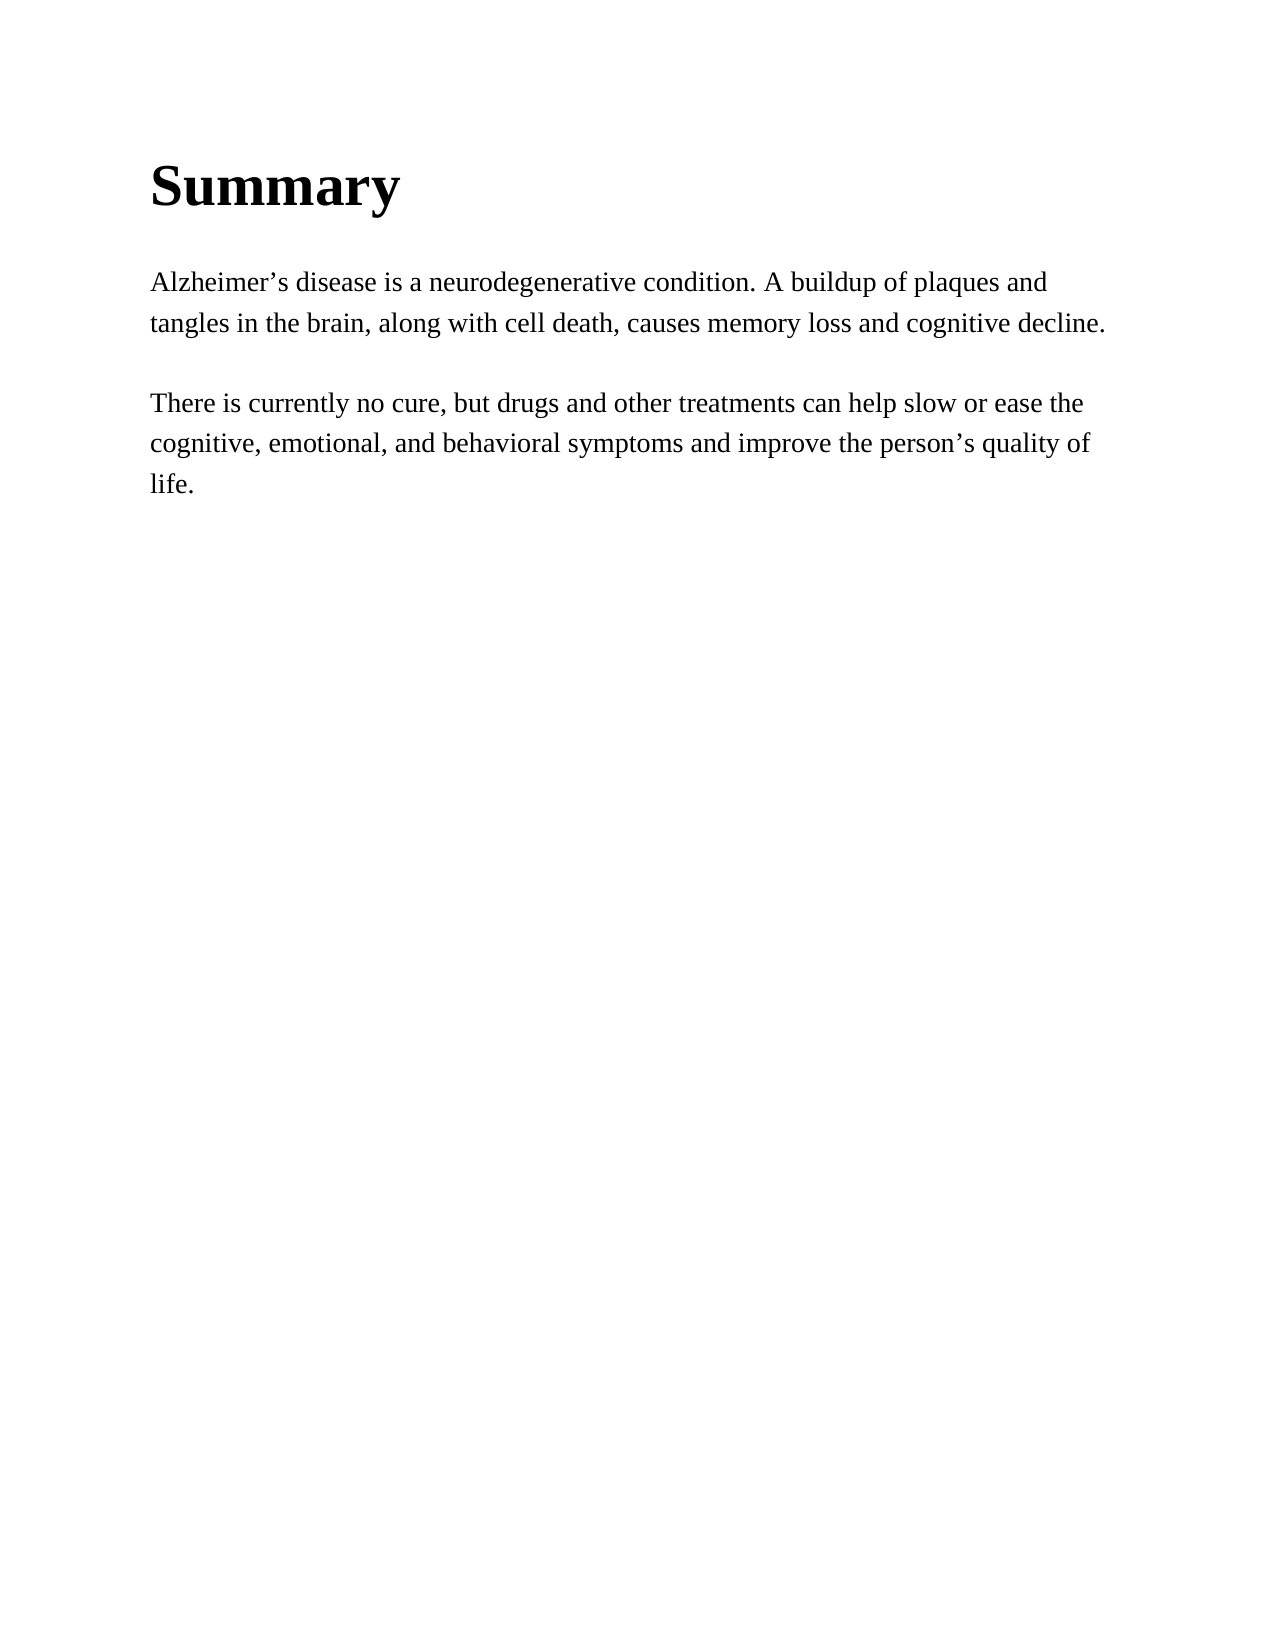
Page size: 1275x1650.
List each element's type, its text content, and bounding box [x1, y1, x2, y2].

text There is currently no cure, but drugs and other treatments can help slow or ease the cognitive, emotional, and behavioral symptoms and improve the person’s quality of life. [150, 378, 1125, 499]
text Alzheimer’s disease is a neurodegenerative condition. A buildup of plaques and tangles in the brain, along with cell death, causes memory loss and cognitive decline. [150, 257, 1125, 338]
text Summary [150, 150, 1125, 218]
